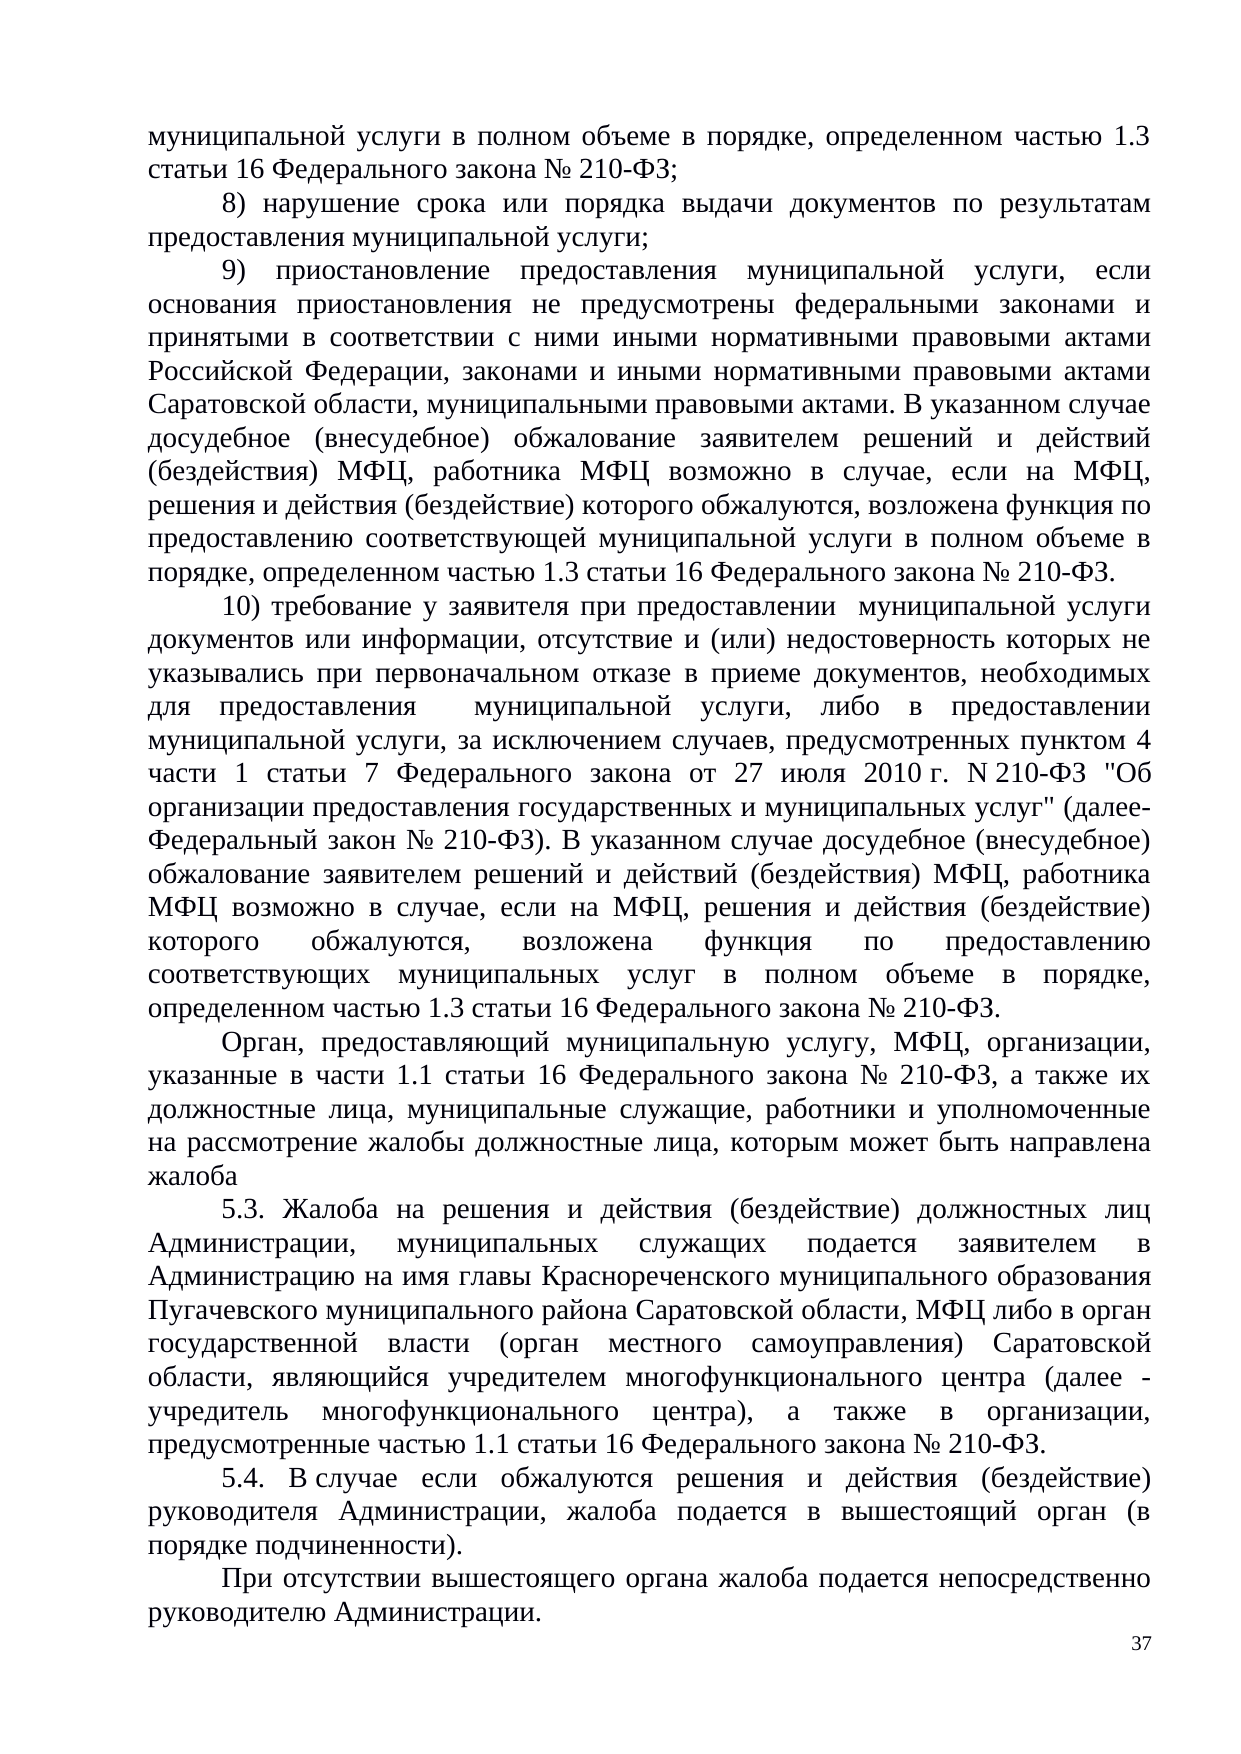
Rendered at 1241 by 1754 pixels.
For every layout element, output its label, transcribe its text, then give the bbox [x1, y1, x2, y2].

text 10) требование у заявителя при предоставлении муниципальной услуги документов или информации, отсутствие и (или) недостоверность которых не указывались при первоначальном отказе в приеме документов, необходимых для предоставления муниципальной услуги, либо в предоставлении муниципальной услуги, за исключением случаев, предусмотренных пунктом 4 части 1 статьи 7 Федерального закона от 27 июля 2010 г. N 210-ФЗ "Об организации предоставления государственных и муниципальных услуг" (далее- Федеральный закон № 210-ФЗ). В указанном случае досудебное (внесудебное) обжалование заявителем решений и действий (бездействия) МФЦ, работника МФЦ возможно в случае, если на МФЦ, решения и действия (бездействие) которого обжалуются, возложена функция по предоставлению соответствующих муниципальных услуг в полном объеме в порядке, определенном частью 1.3 статьи 16 Федерального закона № 210-ФЗ. [148, 588, 1152, 1024]
text 5.3. Жалоба на решения и действия (бездействие) должностных лиц Администрации, муниципальных служащих подается заявителем в Администрацию на имя главы Краснореченского муниципального образования Пугачевского муниципального района Саратовской области, МФЦ либо в орган государственной власти (орган местного самоуправления) Саратовской области, являющийся учредителем многофункционального центра (далее - учредитель многофункционального центра), а также в организации, предусмотренные частью 1.1 статьи 16 Федерального закона № 210-ФЗ. [148, 1191, 1152, 1460]
text При отсутствии вышестоящего органа жалоба подается непосредственно руководителю Администрации. [148, 1560, 1152, 1627]
text 9) приостановление предоставления муниципальной услуги, если основания приостановления не предусмотрены федеральными законами и принятыми в соответствии с ними иными нормативными правовыми актами Российской Федерации, законами и иными нормативными правовыми актами Саратовской области, муниципальными правовыми актами. В указанном случае досудебное (внесудебное) обжалование заявителем решений и действий (бездействия) МФЦ, работника МФЦ возможно в случае, если на МФЦ, решения и действия (бездействие) которого обжалуются, возложена функция по предоставлению соответствующей муниципальной услуги в полном объеме в порядке, определенном частью 1.3 статьи 16 Федерального закона № 210-ФЗ. [148, 252, 1152, 588]
text 5.4. В случае если обжалуются решения и действия (бездействие) руководителя Администрации, жалоба подается в вышестоящий орган (в порядке подчиненности). [148, 1460, 1152, 1560]
text 8) нарушение срока или порядка выдачи документов по результатам предоставления муниципальной услуги; [148, 185, 1152, 252]
text Орган, предоставляющий муниципальную услугу, МФЦ, организации, указанные в части 1.1 статьи 16 Федерального закона № 210-ФЗ, а также их должностные лица, муниципальные служащие, работники и уполномоченные на рассмотрение жалобы должностные лица, которым может быть направлена жалоба [148, 1024, 1152, 1191]
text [148, 118, 1152, 185]
